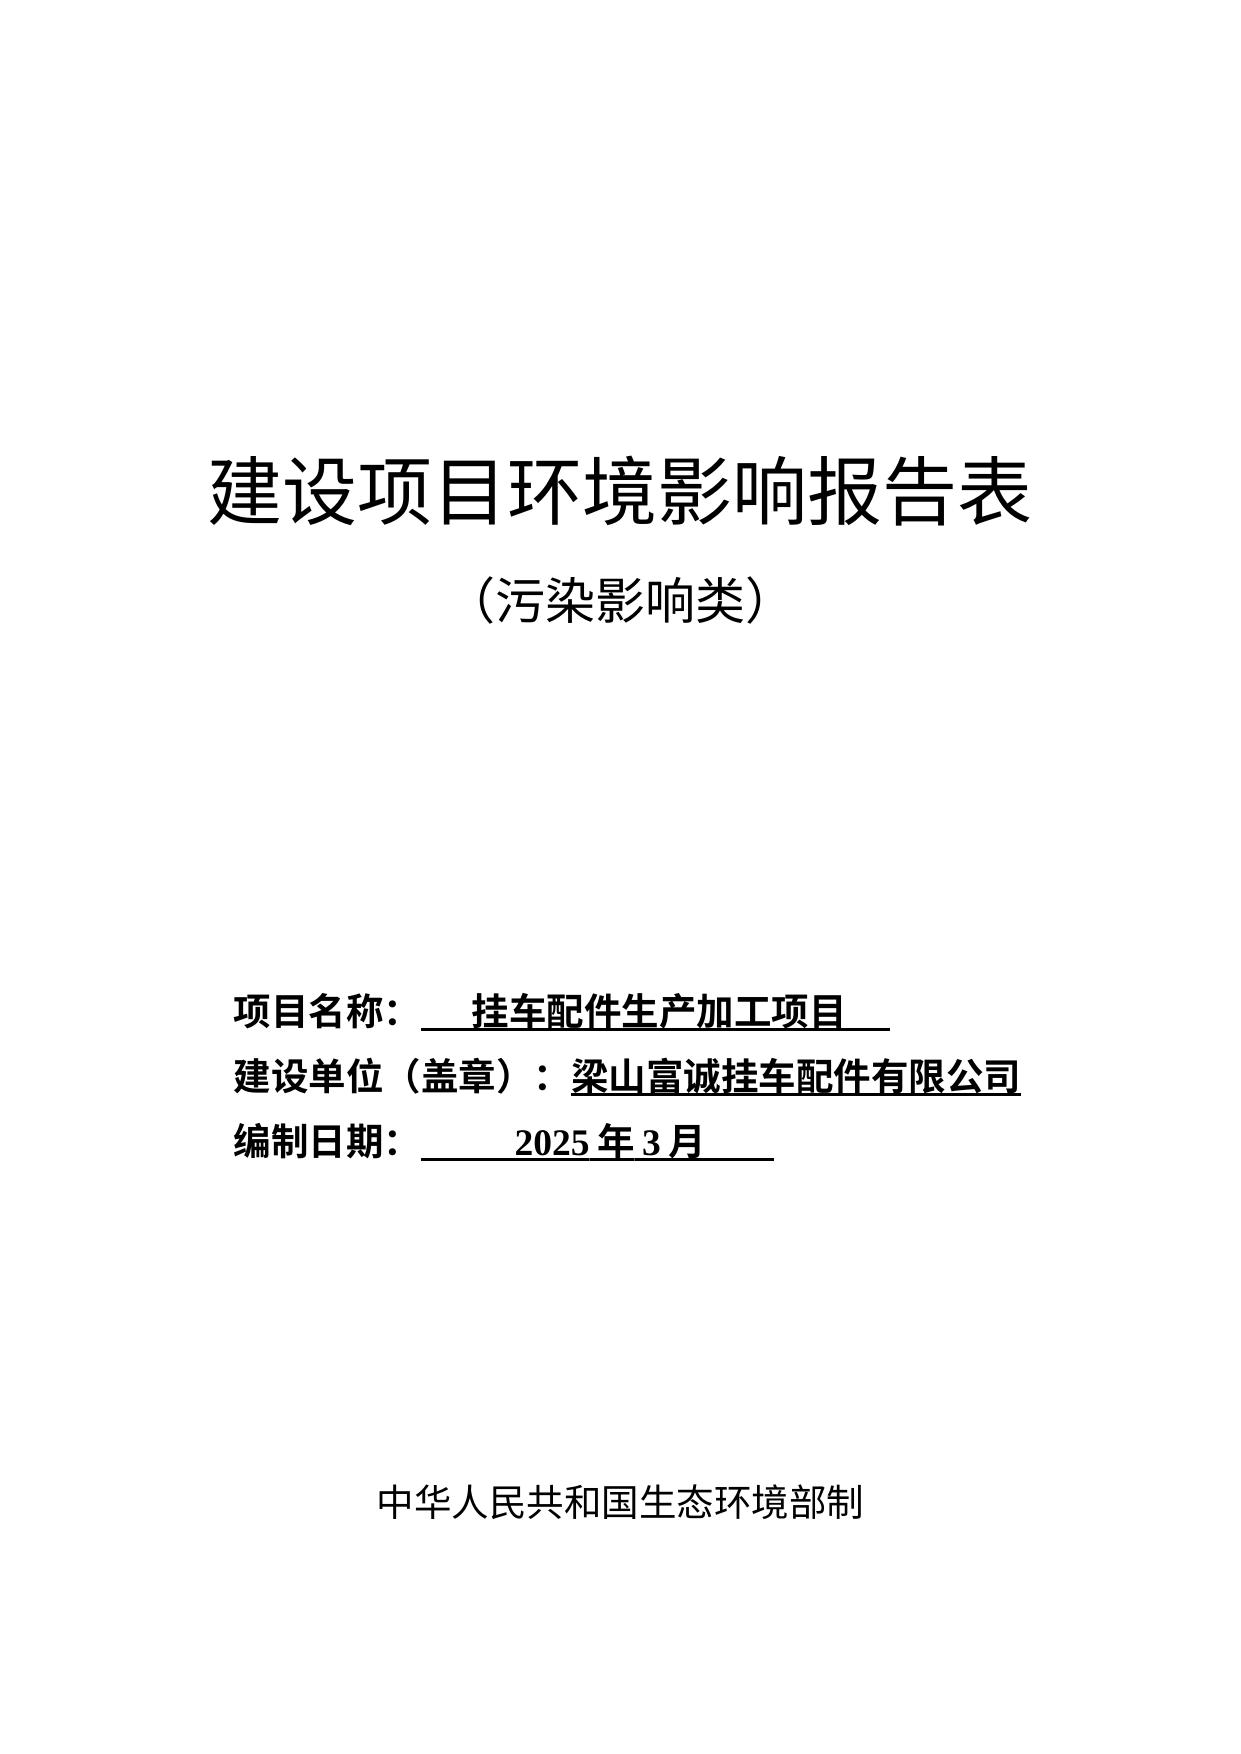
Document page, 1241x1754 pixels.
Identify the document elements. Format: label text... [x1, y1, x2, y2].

text 建设单位（盖章）：梁山富诚挂车配件有限公司 [159, 1046, 1081, 1101]
text 建设项目环境影响报告表 [159, 432, 1081, 541]
text 项目名称： 挂车配件生产加工项目 [159, 981, 1081, 1036]
text （污染影响类） [159, 561, 1081, 633]
text 中华人民共和国生态环境部制 [159, 1473, 1081, 1528]
text 编制日期： 2025年3月 [159, 1112, 1081, 1166]
